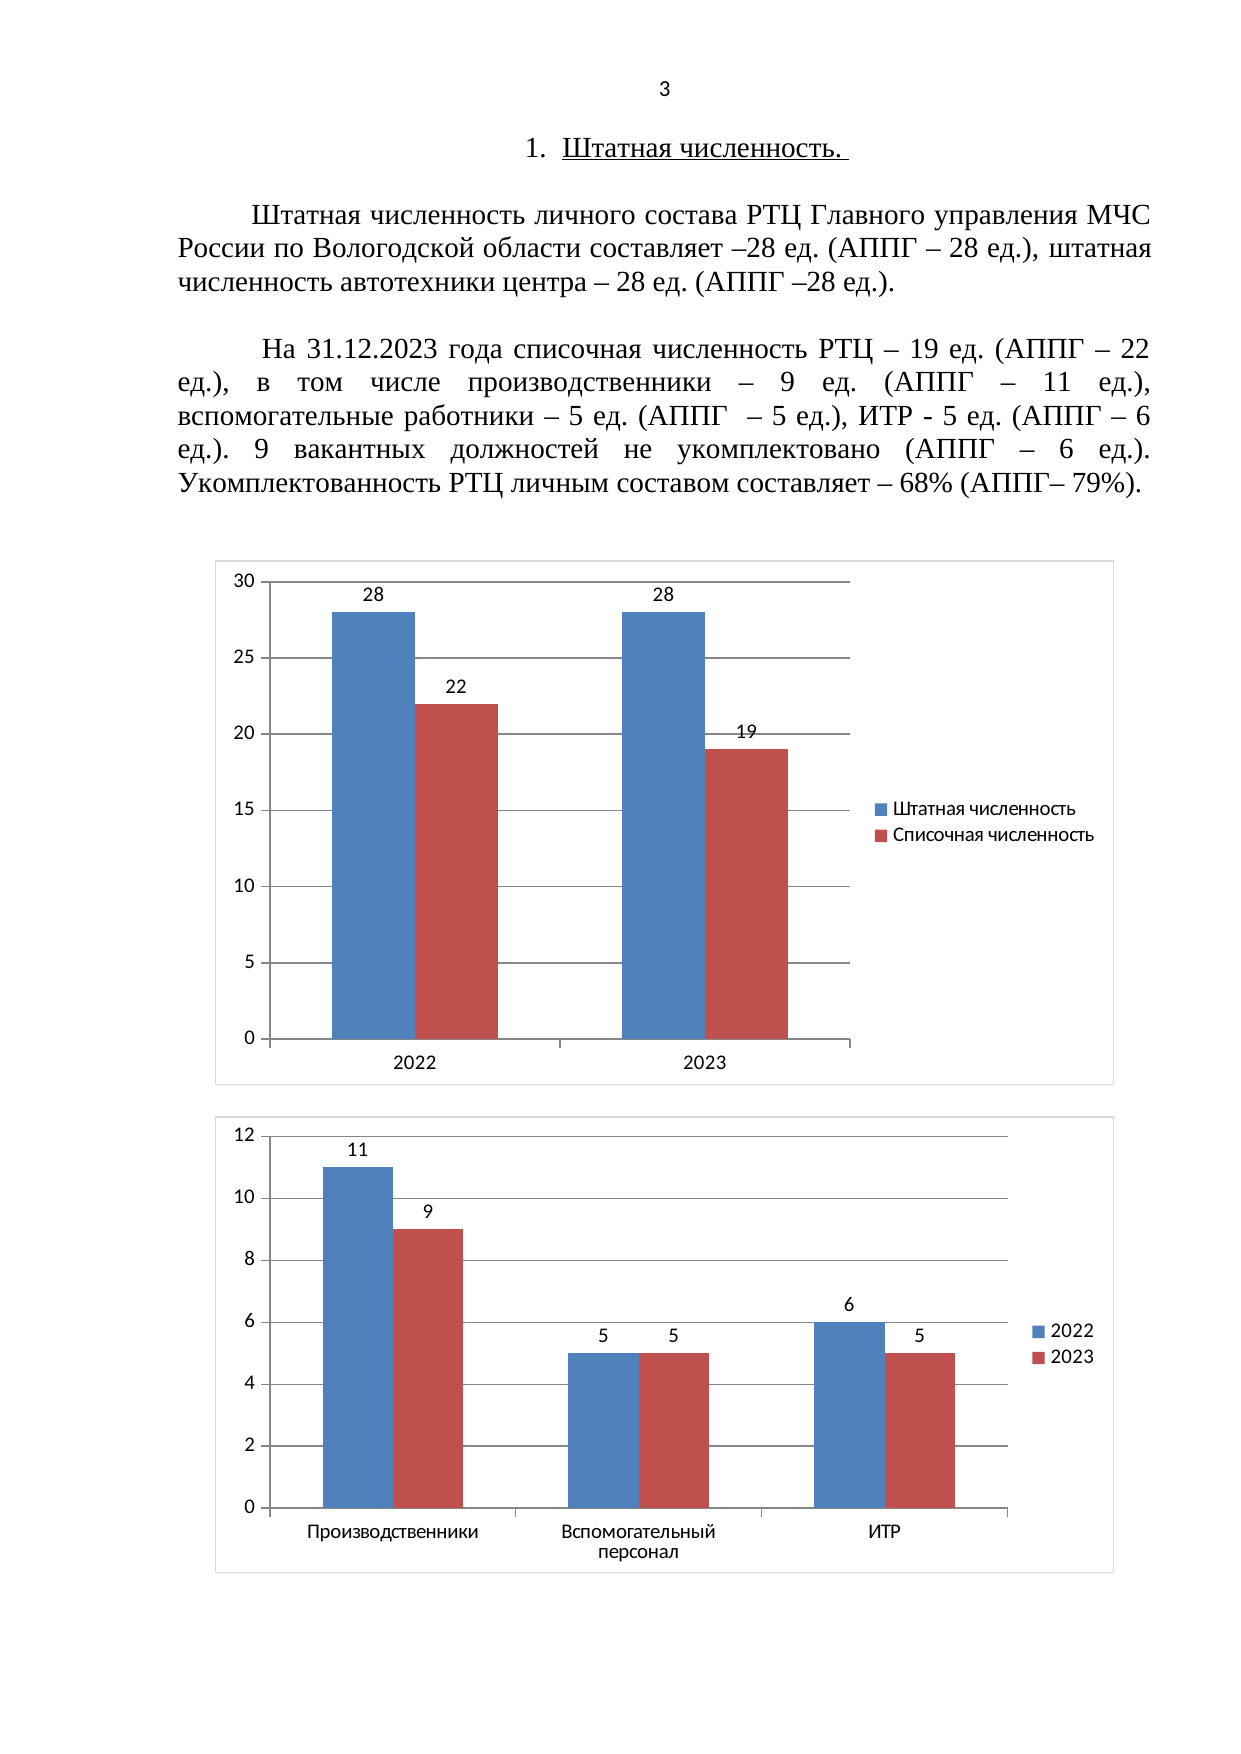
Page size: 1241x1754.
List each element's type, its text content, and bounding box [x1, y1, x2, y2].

list Штатная численность. [215, 130, 1152, 163]
text Штатная численность личного состава РТЦ Главного управления МЧС России по Вологодской области составляет –28 ед. (АППГ – 28 ед.), штатная численность автотехники центра – 28 ед. (АППГ –28 ед.). [177, 197, 1152, 297]
text На 31.12.2023 года списочная численность РТЦ – 19 ед. (АППГ – 22 ед.), в том числе производственники – 9 ед. (АППГ – 11 ед.), вспомогательные работники – 5 ед. (АППГ – 5 ед.), ИТР - 5 ед. (АППГ – 6 ед.). 9 вакантных должностей не укомплектовано (АППГ – 6 ед.). Укомплектованность РТЦ личным составом составляет – 68% (АППГ– 79%). [177, 331, 1152, 499]
